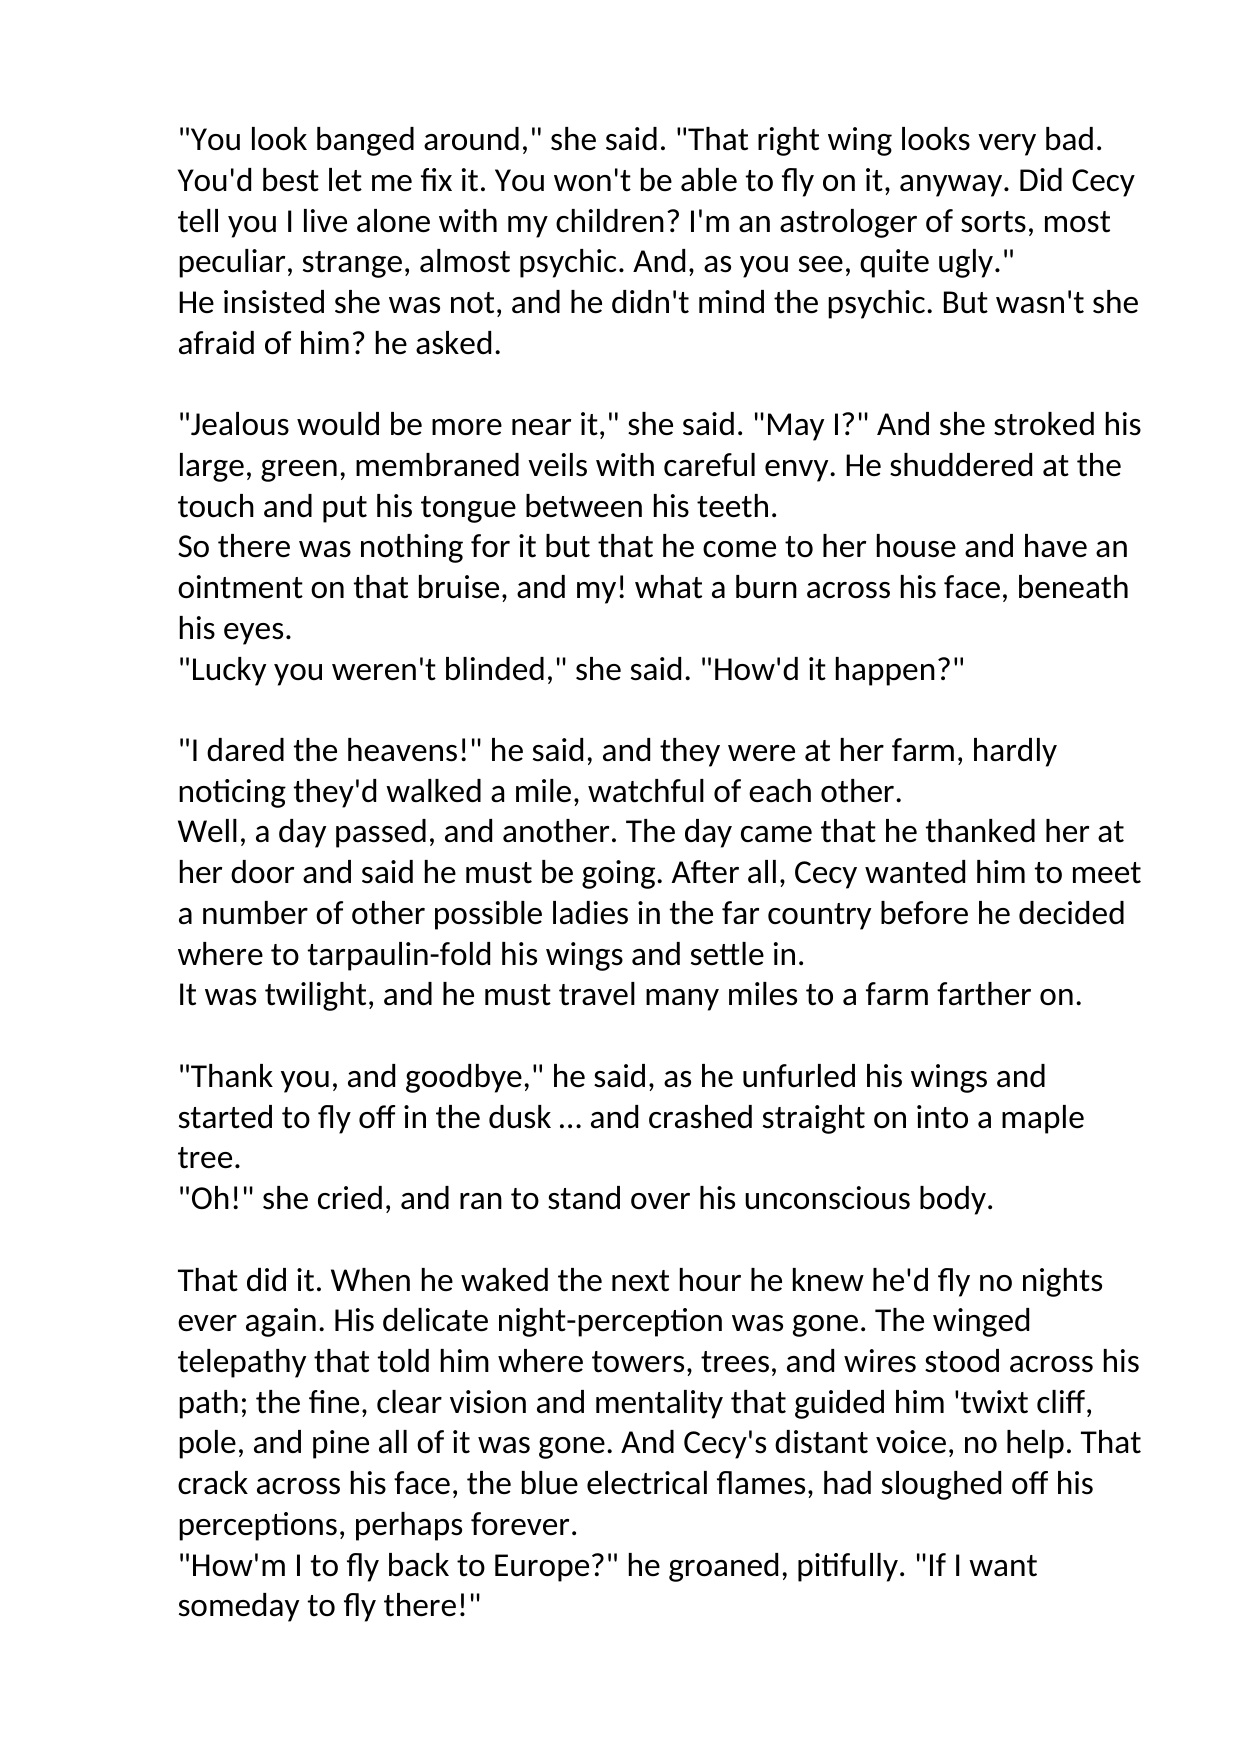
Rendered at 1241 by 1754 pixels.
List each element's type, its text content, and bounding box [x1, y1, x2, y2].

text "Lucky you weren't blinded," she said. "How'd it happen?" [177, 648, 1152, 688]
text He insisted she was not, and he didn't mind the psychic. But wasn't she afraid of him? he asked. [177, 281, 1152, 362]
text "Thank you, and goodbye," he said, as he unfurled his wings and started to fly off in the dusk … and crashed straight on into a maple tree. [177, 1055, 1152, 1177]
text It was twilight, and he must travel many miles to a farm farther on. [177, 973, 1152, 1014]
text "Oh!" she cried, and ran to stand over his unconscious body. [177, 1177, 1152, 1218]
text "You look banged around," she said. "That right wing looks very bad. You'd best let me fix it. You won't be able to fly on it, anyway. Did Cecy tell you I live alone with my children? I'm an astrologer of sorts, most peculiar, strange, almost psychic. And, as you see, quite ugly." [177, 118, 1152, 281]
text So there was nothing for it but that he come to her house and have an ointment on that bruise, and my! what a burn across his face, beneath his eyes. [177, 525, 1152, 648]
text "How'm I to fly back to Europe?" he groaned, pitifully. "If I want someday to fly there!" [177, 1544, 1152, 1625]
text "Jealous would be more near it," she said. "May I?" And she stroked his large, green, membraned veils with careful envy. He shuddered at the touch and put his tongue between his teeth. [177, 403, 1152, 525]
text "I dared the heavens!" he said, and they were at her farm, hardly noticing they'd walked a mile, watchful of each other. [177, 729, 1152, 811]
text That did it. When he waked the next hour he knew he'd fly no nights ever again. His delicate night-perception was gone. The winged telepathy that told him where towers, trees, and wires stood across his path; the fine, clear vision and mentality that guided him 'twixt cliff, pole, and pine all of it was gone. And Cecy's distant voice, no help. That crack across his face, the blue electrical flames, had sloughed off his perceptions, perhaps forever. [177, 1258, 1152, 1544]
text Well, a day passed, and another. The day came that he thanked her at her door and said he must be going. After all, Cecy wanted him to meet a number of other possible ladies in the far country before he decided where to tarpaulin-fold his wings and settle in. [177, 811, 1152, 973]
